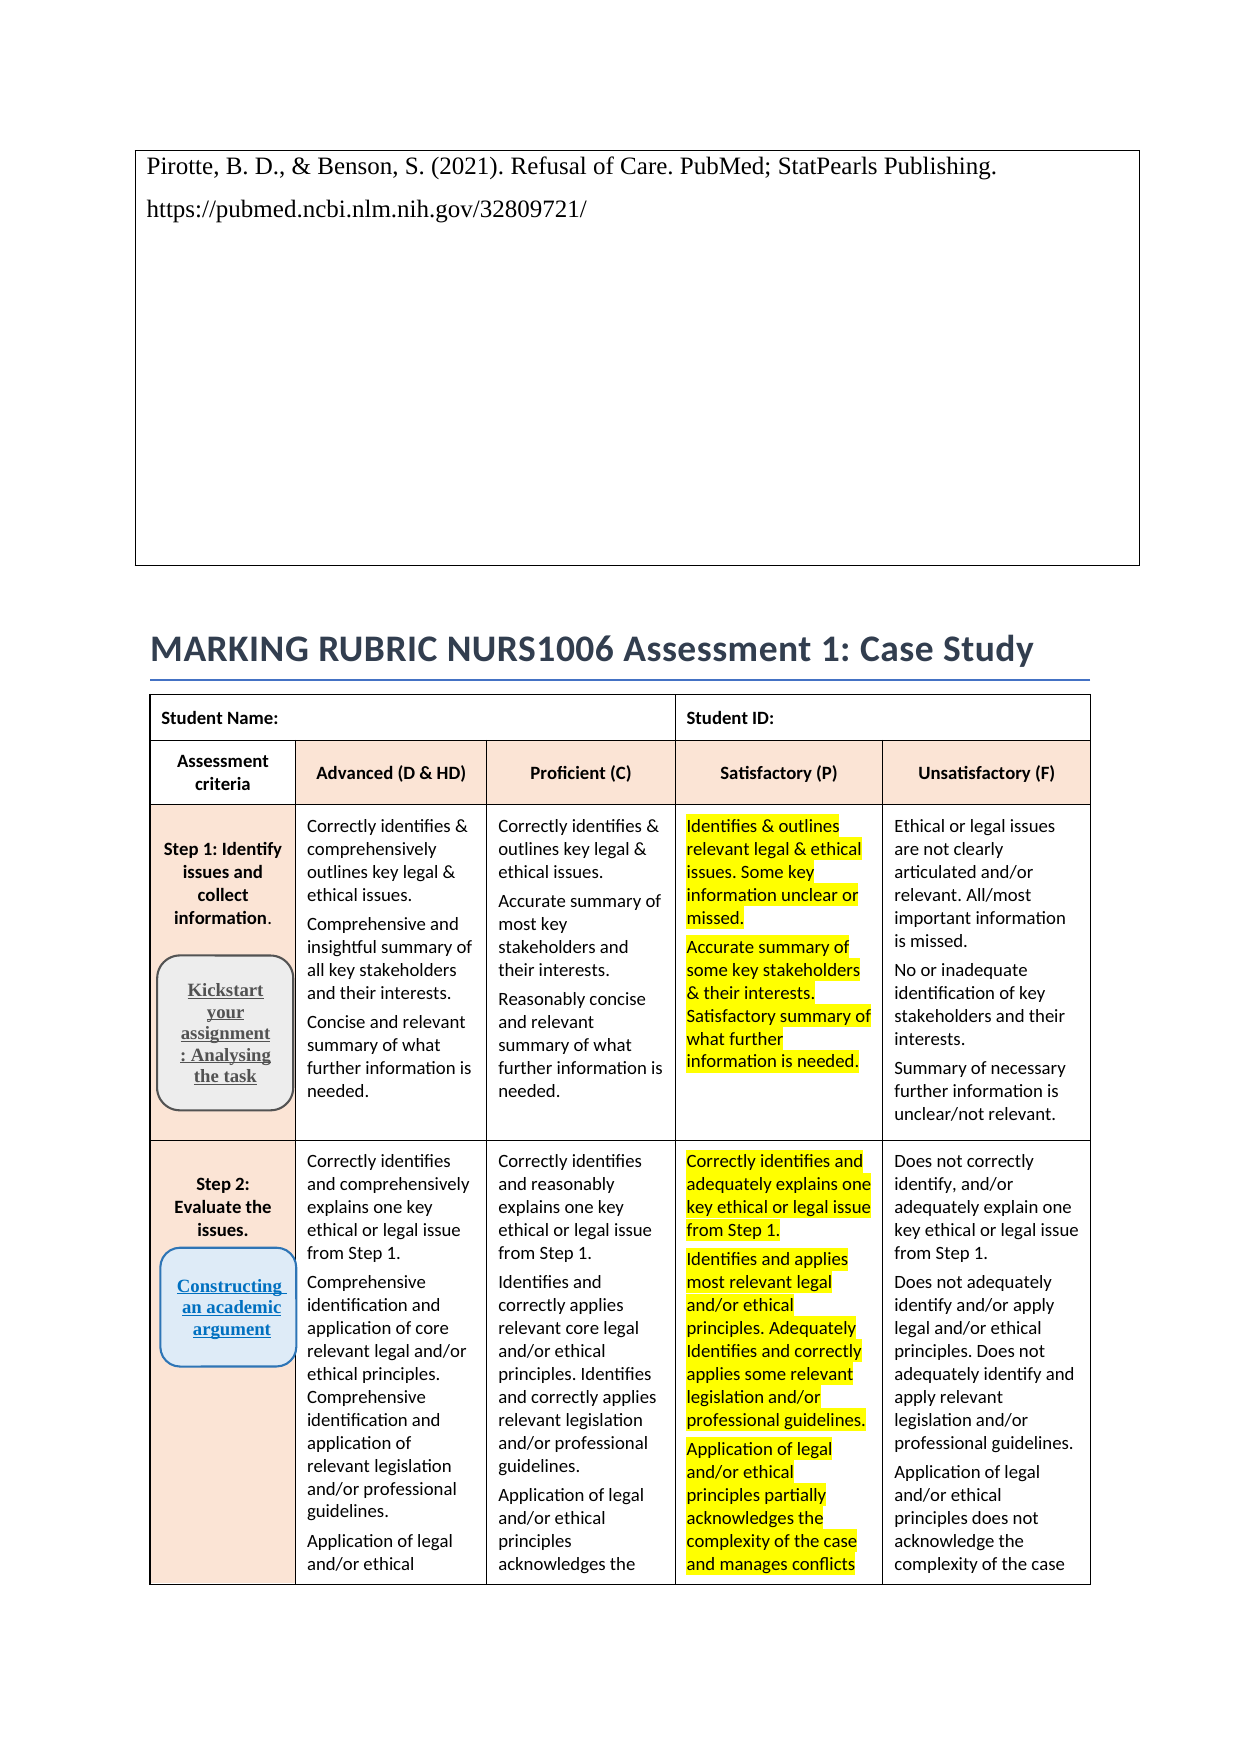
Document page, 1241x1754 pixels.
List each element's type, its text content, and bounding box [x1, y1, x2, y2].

text MARKING RUBRIC NURS1006 Assessment 1: Case Study [150, 625, 1090, 679]
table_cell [487, 1141, 675, 1583]
table_cell Satisfactory (P) [676, 741, 882, 804]
table_cell Ethical or legal issues are not clearly articulated and/or relevant. All/most important information is missed. No or inadequate identification of key stakeholders and their interests. Summary of necessary further information is unclear/not relevant. [883, 805, 1090, 1140]
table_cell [676, 1141, 882, 1583]
table_cell Advanced (D & HD) [296, 741, 486, 804]
table_header Student ID: [676, 695, 1090, 740]
table_cell Identifies & outlines relevant legal & ethical issues. Some key information unclear or missed. Accurate summary of some key stakeholders & their interests. Satisfactory summary of what further information is needed. [676, 805, 882, 1140]
table_cell Correctly identifies & outlines key legal & ethical issues. Accurate summary of most key stakeholders and their interests. Reasonably concise and relevant summary of what further information is needed. [487, 805, 675, 1140]
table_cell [136, 151, 1139, 565]
table_cell Assessment criteria [151, 741, 295, 804]
table_cell Step 1: Identify issues and collect information. [151, 805, 295, 1140]
table_cell Unsatisfactory (F) [883, 741, 1090, 804]
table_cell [296, 1141, 486, 1583]
table_cell Proficient (C) [487, 741, 675, 804]
table_cell Correctly identifies & comprehensively outlines key legal & ethical issues. Comprehensive and insightful summary of all key stakeholders and their interests. Concise and relevant summary of what further information is needed. [296, 805, 486, 1140]
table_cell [151, 1141, 295, 1583]
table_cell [883, 1141, 1090, 1583]
table_header Student Name: [151, 695, 675, 740]
